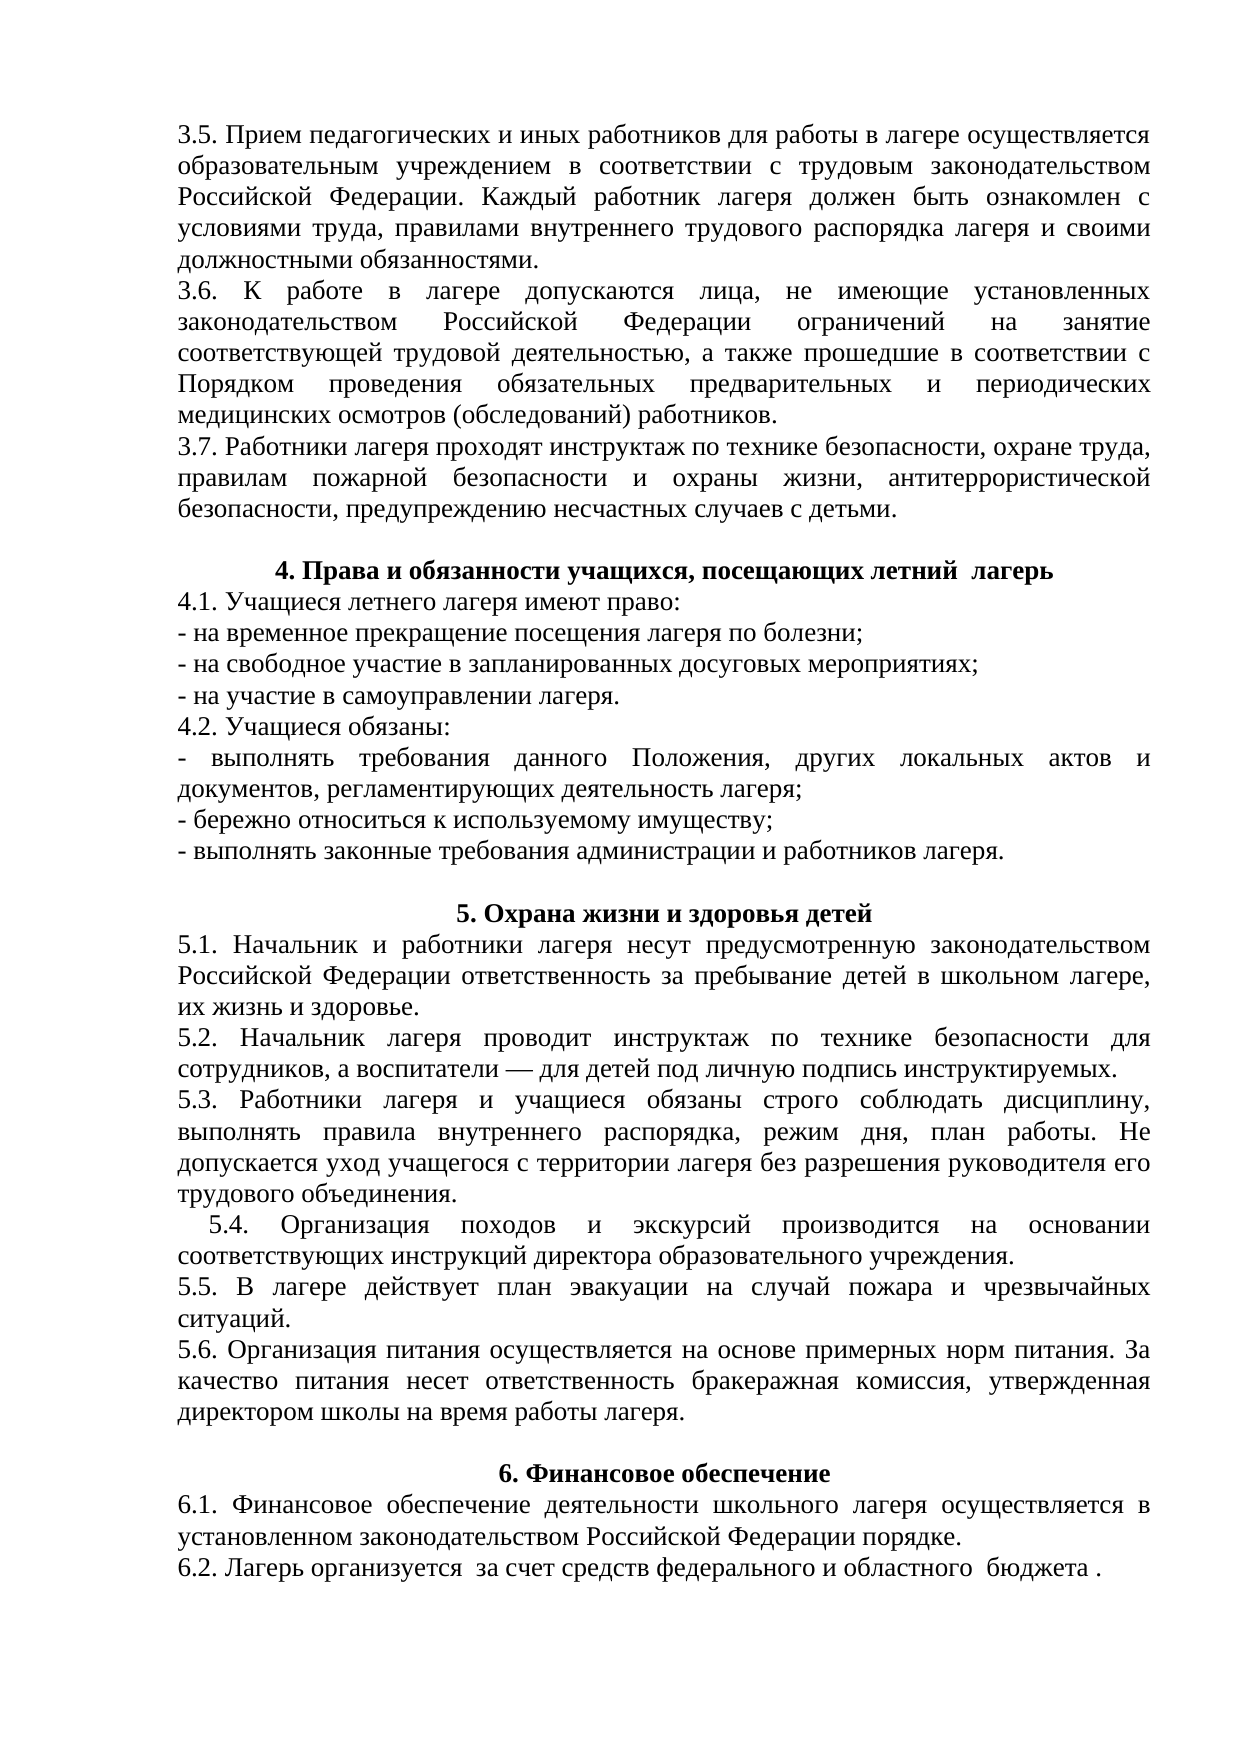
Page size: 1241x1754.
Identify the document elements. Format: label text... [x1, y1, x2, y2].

text - на свободное участие в запланированных досуговых мероприятиях; [177, 648, 1152, 679]
text 5. Охрана жизни и здоровья детей [177, 897, 1152, 928]
text - на участие в самоуправлении лагеря. [177, 679, 1152, 710]
text 4.1. Учащиеся летнего лагеря имеют право: [177, 585, 1152, 616]
text 5.4. Организация походов и экскурсий производится на основании соответствующих инструкций директора образовательного учреждения. [177, 1208, 1152, 1271]
text 5.2. Начальник лагеря проводит инструктаж по технике безопасности для сотрудников, а воспитатели — для детей под личную подпись инструктируемых. [177, 1021, 1152, 1084]
text 6.1. Финансовое обеспечение деятельности школьного лагеря осуществляется в установленном законодательством Российской Федерации порядке. [177, 1488, 1152, 1551]
text 3.7. Работники лагеря проходят инструктаж по технике безопасности, охране труда, правилам пожарной безопасности и охраны жизни, антитеррористической безопасности, предупреждению несчастных случаев с детьми. [177, 429, 1152, 523]
text 6. Финансовое обеспечение [177, 1457, 1152, 1488]
text - выполнять законные требования администрации и работников лагеря. [177, 834, 1152, 866]
text 6.2. Лагерь организуется за счет средств федерального и областного бюджета . [177, 1551, 1152, 1582]
text 4.2. Учащиеся обязаны: [177, 710, 1152, 741]
text - выполнять требования данного Положения, других локальных актов и документов, регламентирующих деятельность лагеря; [177, 741, 1152, 803]
text 3.5. Прием педагогических и иных работников для работы в лагере осуществляется образовательным учреждением в соответствии с трудовым законодательством Российской Федерации. Каждый работник лагеря должен быть ознакомлен с условиями труда, правилами внутреннего трудового распорядка лагеря и своими должностными обязанностями. [177, 118, 1152, 274]
text 4. Права и обязанности учащихся, посещающих летний лагерь [177, 554, 1152, 585]
text - на временное прекращение посещения лагеря по болезни; [177, 616, 1152, 648]
text 3.6. К работе в лагере допускаются лица, не имеющие установленных законодательством Российской Федерации ограничений на занятие соответствующей трудовой деятельностью, а также прошедшие в соответствии с Порядком проведения обязательных предварительных и периодических медицинских осмотров (обследований) работников. [177, 274, 1152, 429]
text - бережно относиться к используемому имуществу; [177, 803, 1152, 834]
text 5.5. В лагере действует план эвакуации на случай пожара и чрезвычайных ситуаций. [177, 1271, 1152, 1333]
text 5.6. Организация питания осуществляется на основе примерных норм питания. За качество питания несет ответственность бракеражная комиссия, утвержденная директором школы на время работы лагеря. [177, 1333, 1152, 1426]
text 5.3. Работники лагеря и учащиеся обязаны строго соблюдать дисциплину, выполнять правила внутреннего распорядка, режим дня, план работы. Не допускается уход учащегося с территории лагеря без разрешения руководителя его трудового объединения. [177, 1084, 1152, 1208]
text 5.1. Начальник и работники лагеря несут предусмотренную законодательством Российской Федерации ответственность за пребывание детей в школьном лагере, их жизнь и здоровье. [177, 928, 1152, 1021]
